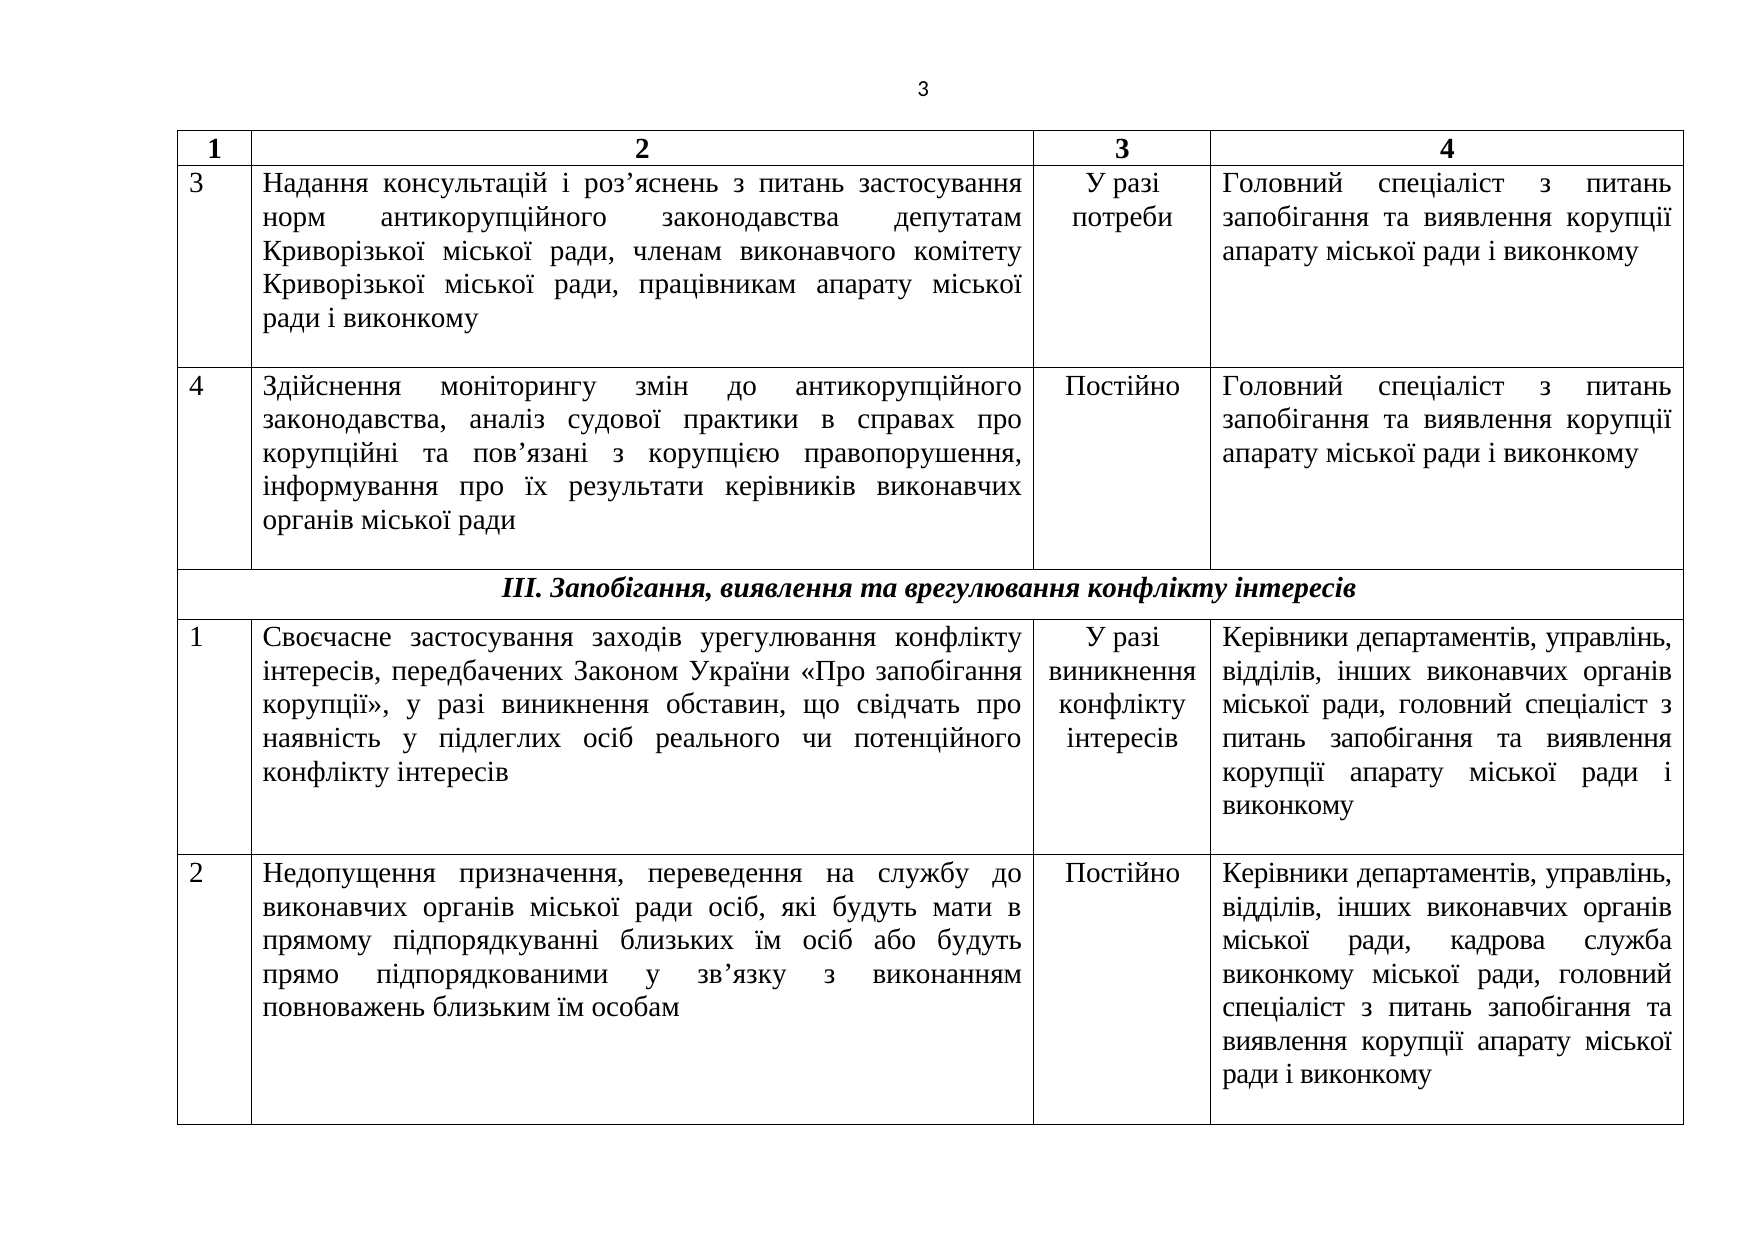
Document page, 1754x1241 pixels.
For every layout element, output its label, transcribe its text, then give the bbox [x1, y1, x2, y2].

table_cell Надання консультацій і роз’яснень з питань застосування норм антикорупційного законодавства депутатам Криворізької міської ради, членам виконавчого комітету Криворізької міської ради, працівникам апарату міської ради і виконкому [252, 166, 1033, 367]
table_cell У разі виникнення конфлікту інтересів [1034, 620, 1210, 854]
table_cell Головний спеціаліст з питань запобігання та виявлення корупції апарату міської ради і виконкому [1211, 368, 1683, 569]
table_cell 1 [178, 620, 251, 854]
table_cell Постійно [1034, 855, 1210, 1124]
table_cell 2 [252, 131, 1033, 164]
table_cell ІІІ. Запобігання, виявлення та врегулювання конфлікту інтересів [178, 570, 1683, 618]
table_cell 1 [178, 131, 251, 164]
table_cell Недопущення призначення, переведення на службу до виконавчих органів міської ради осіб, які будуть мати в прямому підпорядкуванні близьких їм осіб або будуть прямо підпорядкованими у зв’язку з виконанням повноважень близьким їм особам [252, 855, 1033, 1124]
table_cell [1211, 166, 1683, 367]
table_cell 4 [1211, 131, 1683, 164]
table_cell Своєчасне застосування заходів урегулювання конфлікту інтересів, передбачених Законом України «Про запобігання корупції», у разі виникнення обставин, що свідчать про наявність у підлеглих осіб реального чи потенційного конфлікту інтересів [252, 620, 1033, 854]
table_cell 4 [178, 368, 251, 569]
table_cell Здійснення моніторингу змін до антикорупційного законодавства, аналіз судової практики в справах про корупційні та пов’язані з корупцією правопорушення, інформування про їх результати керівників виконавчих органів міської ради [252, 368, 1033, 569]
table_cell Керівники департаментів, управлінь, відділів, інших виконавчих органів міської ради, кадрова служба виконкому міської ради, головний спеціаліст з питань запобігання та виявлення корупції апарату міської ради і виконкому [1211, 855, 1683, 1124]
table_cell 3 [1034, 131, 1210, 164]
table_cell У разі потреби [1034, 166, 1210, 367]
table_cell 3 [178, 166, 251, 367]
table_cell Керівники департаментів, управлінь, відділів, інших виконавчих органів міської ради, головний спеціаліст з питань запобігання та виявлення корупції апарату міської ради і виконкому [1211, 620, 1683, 854]
table_cell 2 [178, 855, 251, 1124]
table_cell Постійно [1034, 368, 1210, 569]
